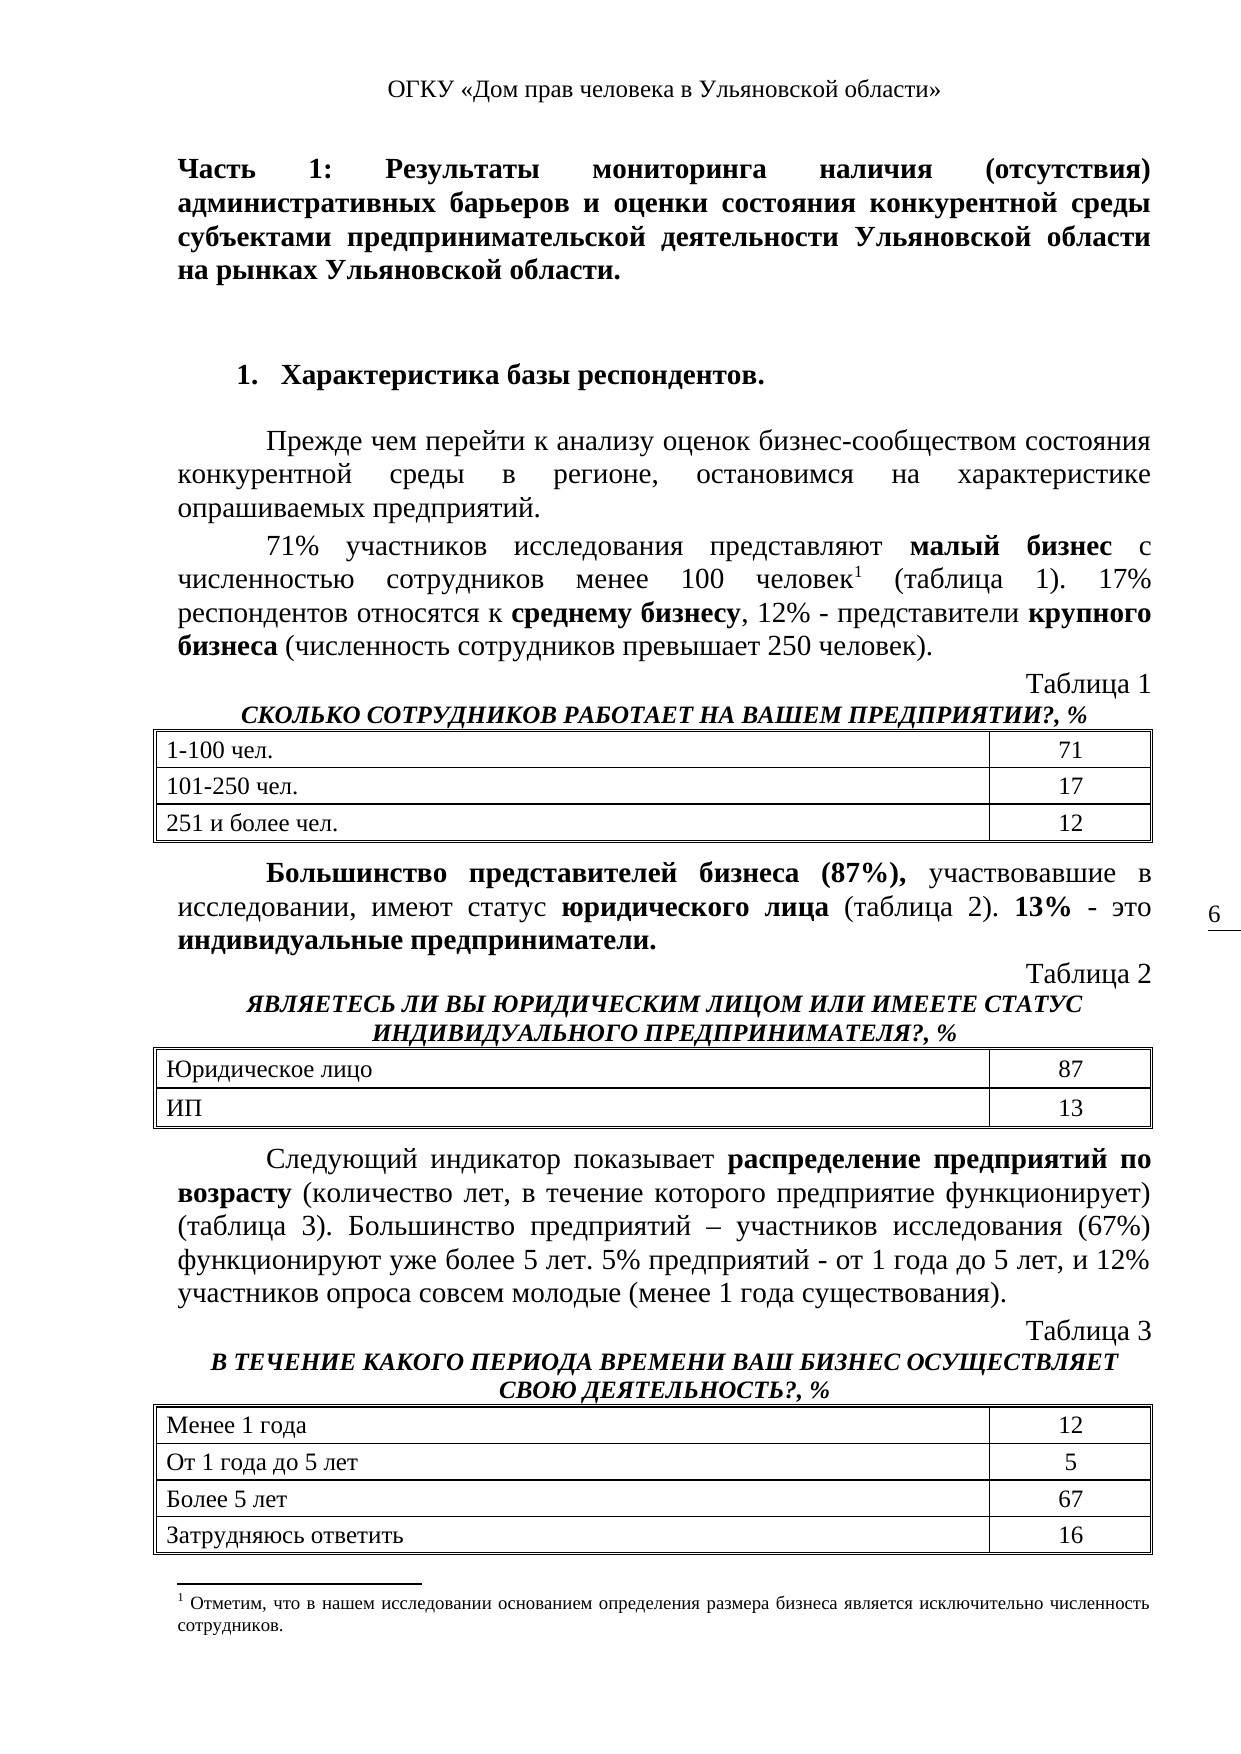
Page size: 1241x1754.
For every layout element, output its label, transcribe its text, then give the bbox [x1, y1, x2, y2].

text Таблица 1 [177, 666, 1152, 700]
table_cell ИП [157, 1089, 989, 1126]
text Часть 1: Результаты мониторинга наличия (отсутствия) административных барьеров и оценки состояния конкурентной среды субъектами предпринимательской деятельности Ульяновской области на рынках Ульяновской области. [177, 152, 1152, 286]
text ЯВЛЯЕТЕСЬ ЛИ ВЫ ЮРИДИЧЕСКИМ ЛИЦОМ ИЛИ ИМЕЕТЕ СТАТУС ИНДИВИДУАЛЬНОГО ПРЕДПРИНИМАТЕЛЯ?, % [177, 989, 1152, 1047]
table_cell 17 [990, 768, 1150, 803]
text Таблица 2 [177, 956, 1152, 989]
table_cell 5 [990, 1444, 1150, 1479]
text Таблица 3 [177, 1313, 1152, 1347]
text 71% участников исследования представляют малый бизнес с численностью сотрудников менее 100 человек (таблица 1). 17% респондентов относятся к среднему бизнесу, 12% - представители крупного бизнеса (численность сотрудников превышает 250 человек). [177, 528, 1152, 662]
list Характеристика базы респондентов. [236, 357, 1152, 391]
table_cell Более 5 лет [157, 1481, 989, 1516]
table_cell 16 [990, 1517, 1150, 1552]
table_header 87 [990, 1050, 1150, 1087]
table_cell От 1 года до 5 лет [157, 1444, 989, 1479]
table_header Менее 1 года [157, 1408, 989, 1442]
table_header 12 [990, 1408, 1150, 1442]
table_header 71 [990, 732, 1150, 767]
text Следующий индикатор показывает распределение предприятий по возрасту (количество лет, в течение которого предприятие функционирует) (таблица 3). Большинство предприятий – участников исследования (67%) функционируют уже более 5 лет. 5% предприятий - от 1 года до 5 лет, и 12% участников опроса совсем молодые (менее 1 года существования). [177, 1141, 1152, 1309]
table_cell 101-250 чел. [157, 768, 989, 803]
text Прежде чем перейти к анализу оценок бизнес-сообществом состояния конкурентной среды в регионе, остановимся на характеристике опрашиваемых предприятий. [177, 423, 1152, 524]
table_cell 13 [990, 1089, 1150, 1126]
table_cell 12 [990, 805, 1150, 840]
text В ТЕЧЕНИЕ КАКОГО ПЕРИОДА ВРЕМЕНИ ВАШ БИЗНЕС ОСУЩЕСТВЛЯЕТ СВОЮ ДЕЯТЕЛЬНОСТЬ?, % [177, 1347, 1152, 1404]
table_cell Затрудняюсь ответить [157, 1517, 989, 1552]
text Большинство представителей бизнеса (87%), участвовавшие в исследовании, имеют статус юридического лица (таблица 2). 13% - это индивидуальные предприниматели. [177, 855, 1152, 956]
text СКОЛЬКО СОТРУДНИКОВ РАБОТАЕТ НА ВАШЕМ ПРЕДПРИЯТИИ?, % [177, 700, 1152, 728]
table_cell 67 [990, 1481, 1150, 1516]
table_cell 251 и более чел. [157, 805, 989, 840]
table_header 1-100 чел. [157, 732, 989, 767]
table_header Юридическое лицо [157, 1050, 989, 1087]
